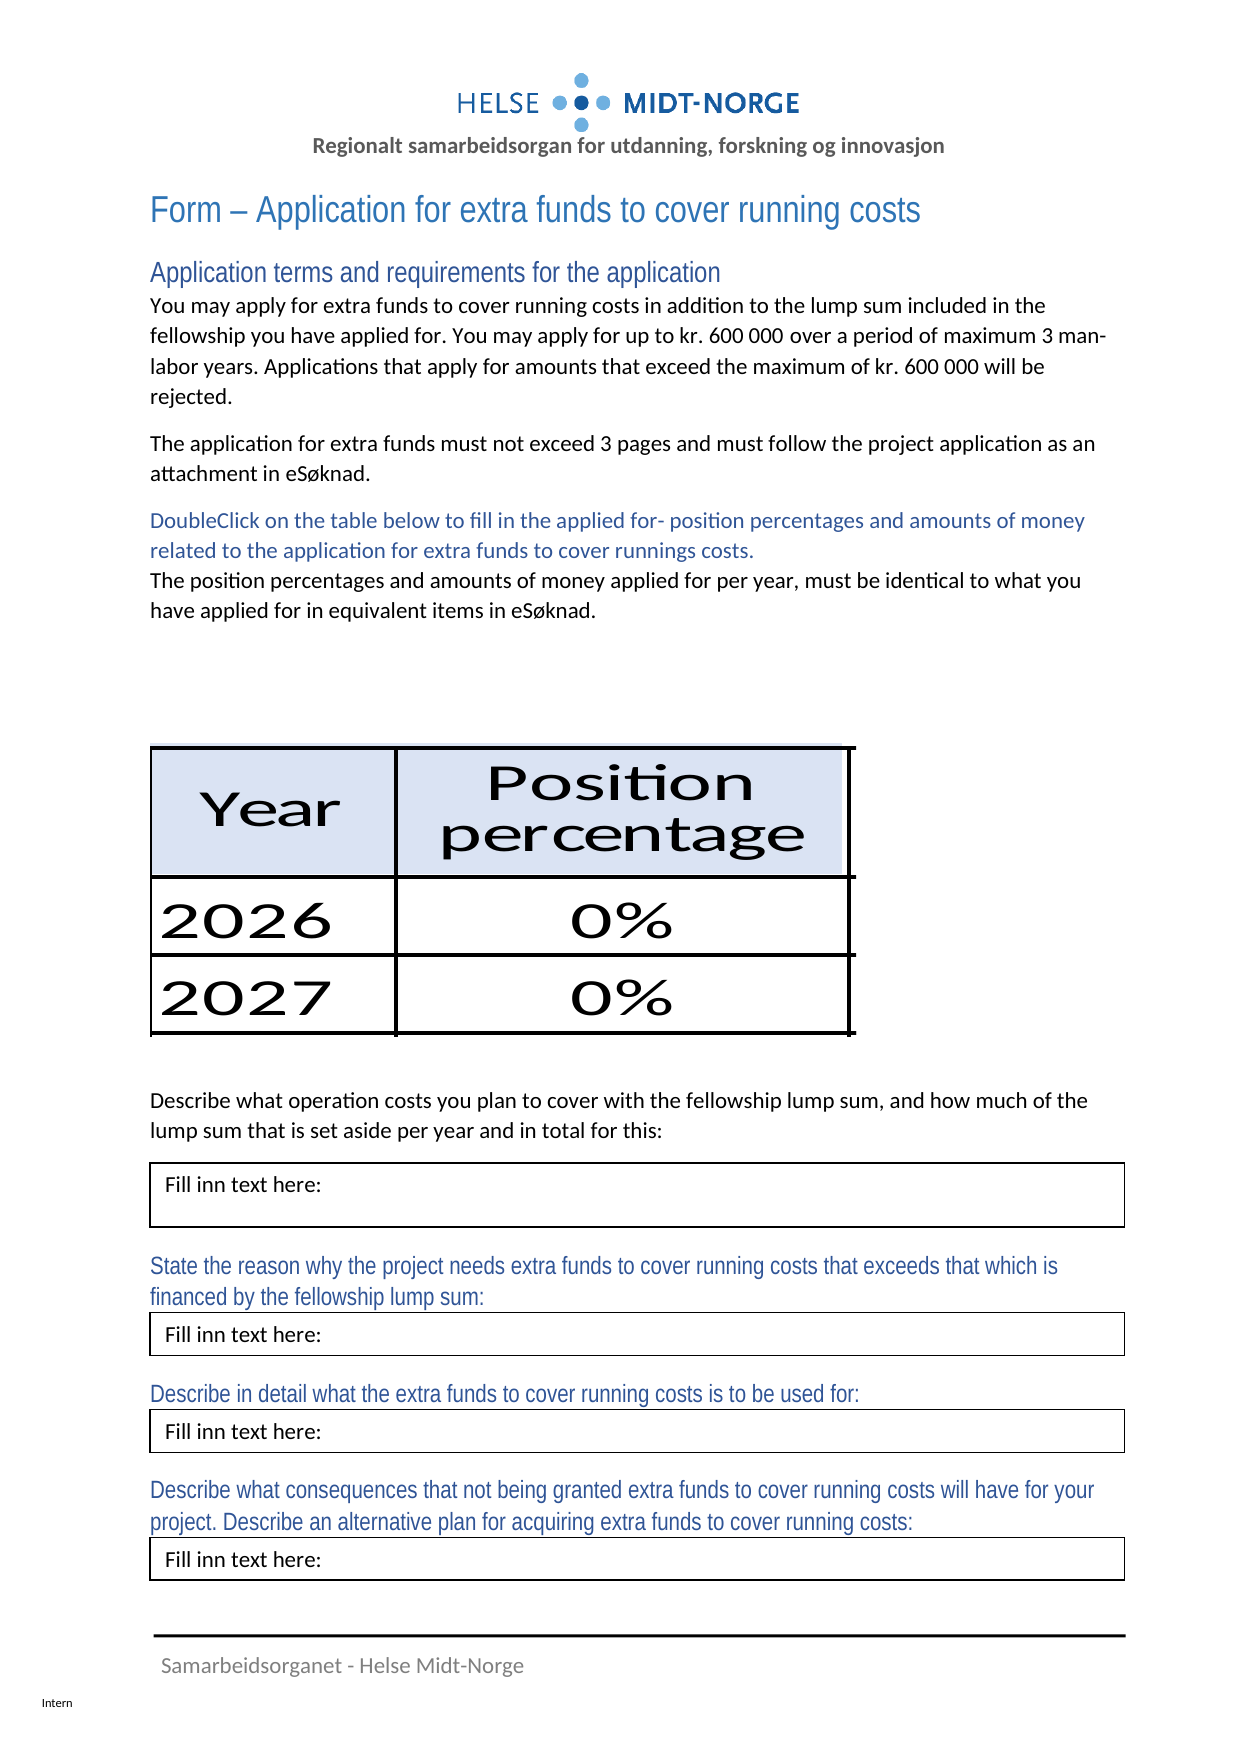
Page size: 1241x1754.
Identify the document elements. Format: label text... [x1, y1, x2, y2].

subtitle Form – Application for extra funds to cover running costs [150, 187, 1107, 230]
picture [458, 73, 799, 132]
text The application for extra funds must not exceed 3 pages and must follow the project application as an attachment in eSøknad. [150, 429, 1107, 487]
subtitle State the reason why the project needs extra funds to cover running costs that exceeds that which is financed by the fellowship lump sum: [150, 1251, 1107, 1310]
text You may apply for extra funds to cover running costs in addition to the lump sum included in the fellowship you have applied for. You may apply for up to kr. 600 000 over a period of maximum 3 man-labor years. Applications that apply for amounts that exceed the maximum of kr. 600 000 will be rejected. [150, 291, 1107, 410]
text DoubleClick on the table below to fill in the applied for- position percentages and amounts of money related to the application for extra funds to cover runnings costs. [150, 506, 1107, 564]
text The position percentages and amounts of money applied for per year, must be identical to what you have applied for in equivalent items in eSøknad. [150, 566, 1107, 625]
subtitle Describe what consequences that not being granted extra funds to cover running costs will have for your project. Describe an alternative plan for acquiring extra funds to cover running costs: [150, 1476, 1107, 1535]
text Describe what operation costs you plan to cover with the fellowship lump sum, and how much of the lump sum that is set aside per year and in total for this: [150, 1086, 1107, 1144]
subtitle Application terms and requirements for the application [150, 255, 1107, 289]
subtitle Describe in detail what the extra funds to cover running costs is to be used for: [150, 1379, 1107, 1407]
